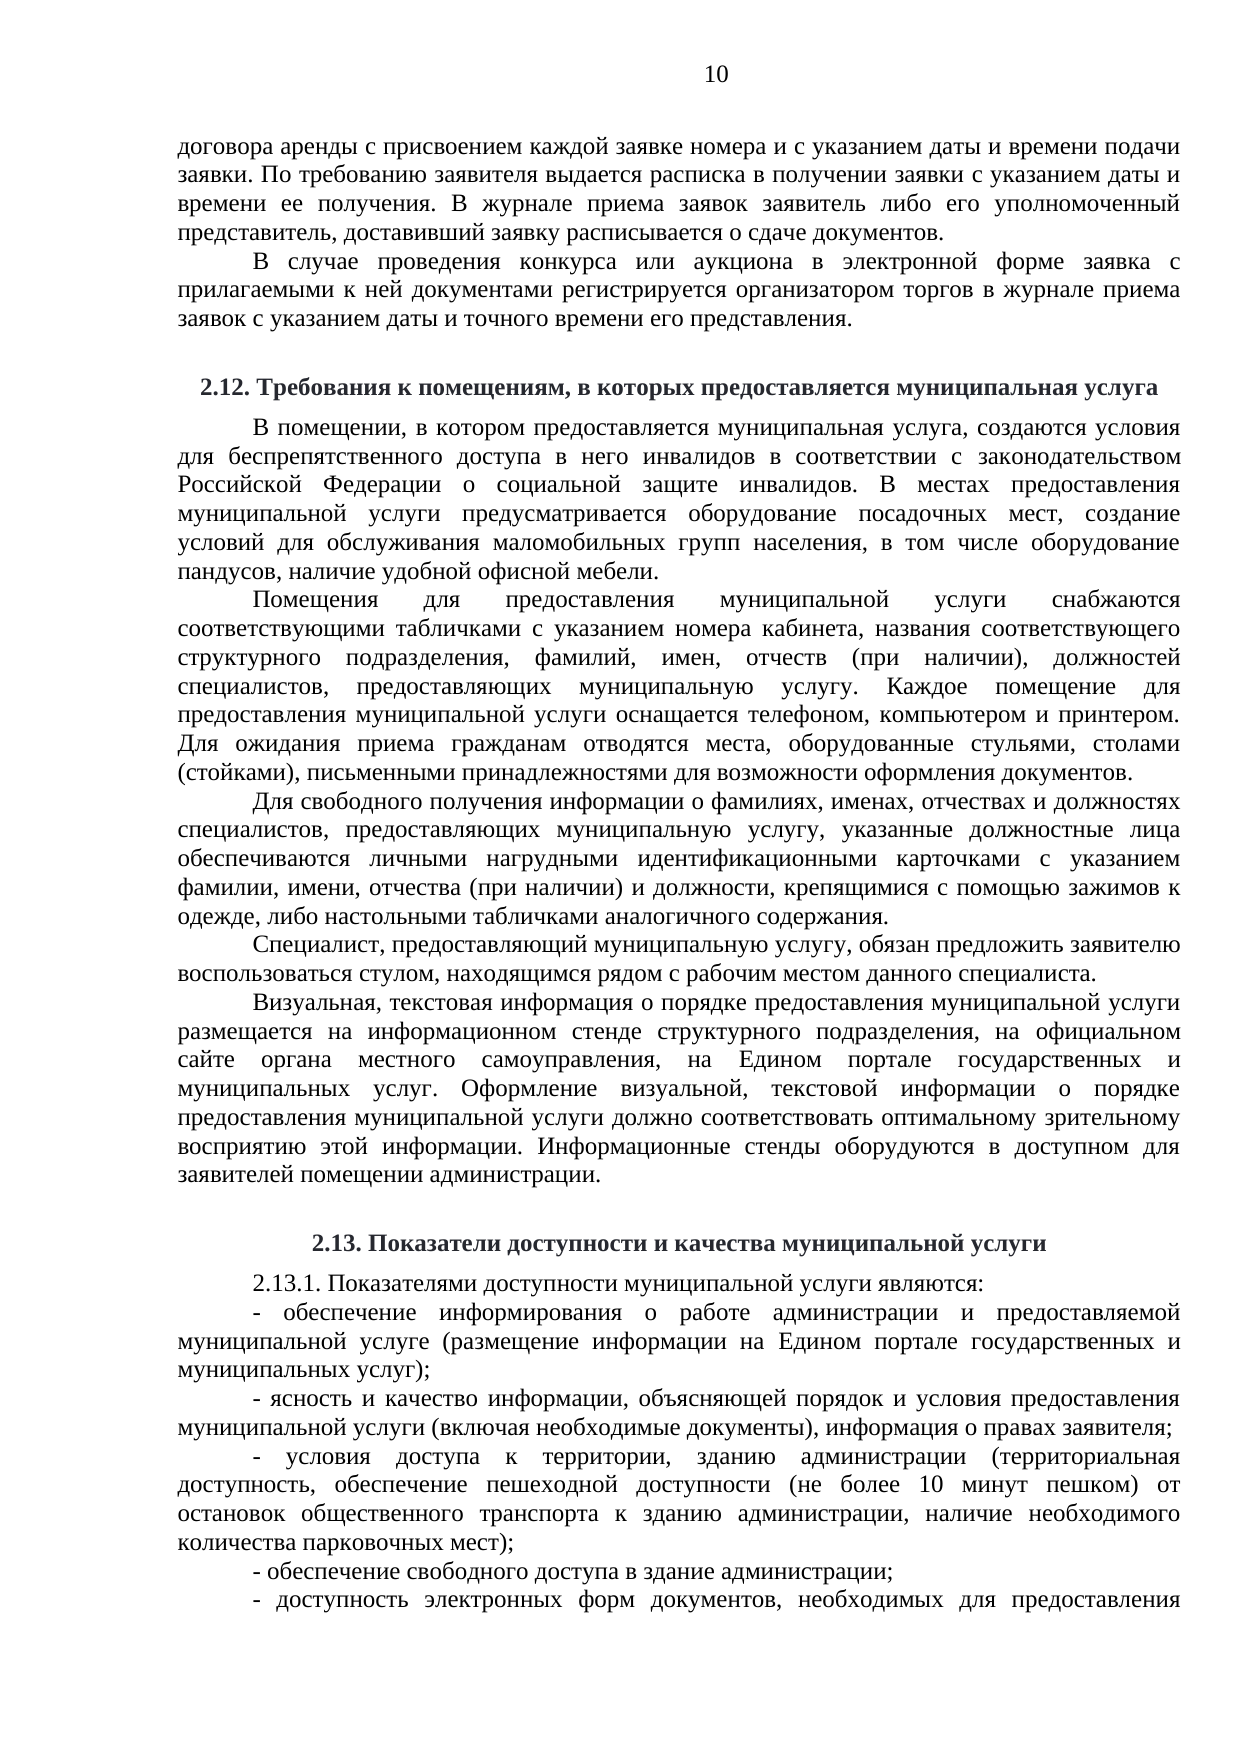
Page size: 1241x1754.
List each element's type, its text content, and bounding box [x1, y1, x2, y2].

text Специалист, предоставляющий муниципальную услугу, обязан предложить заявителю воспользоваться стулом, находящимся рядом с рабочим местом данного специалиста. [177, 929, 1181, 987]
text В случае проведения конкурса или аукциона в электронной форме заявка с прилагаемыми к ней документами регистрируется организатором торгов в журнале приема заявок с указанием даты и точного времени его представления. [177, 246, 1181, 332]
text Для свободного получения информации о фамилиях, именах, отчествах и должностях специалистов, предоставляющих муниципальную услугу, указанные должностные лица обеспечиваются личными нагрудными идентификационными карточками с указанием фамилии, имени, отчества (при наличии) и должности, крепящимися с помощью зажимов к одежде, либо настольными табличками аналогичного содержания. [177, 786, 1181, 929]
text 2.12. Требования к помещениям, в которых предоставляется муниципальная услуга [177, 372, 1181, 401]
text - условия доступа к территории, зданию администрации (территориальная доступность, обеспечение пешеходной доступности (не более 10 минут пешком) от остановок общественного транспорта к зданию администрации, наличие необходимого количества парковочных мест); [177, 1441, 1181, 1556]
text 2.13.1. Показателями доступности муниципальной услуги являются: [177, 1268, 1181, 1297]
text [177, 131, 1181, 246]
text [177, 1584, 1181, 1613]
text Помещения для предоставления муниципальной услуги снабжаются соответствующими табличками с указанием номера кабинета, названия соответствующего структурного подразделения, фамилий, имен, отчеств (при наличии), должностей специалистов, предоставляющих муниципальную услугу. Каждое помещение для предоставления муниципальной услуги оснащается телефоном, компьютером и принтером. Для ожидания приема гражданам отводятся места, оборудованные стульями, столами (стойками), письменными принадлежностями для возможности оформления документов. [177, 584, 1181, 786]
text - ясность и качество информации, объясняющей порядок и условия предоставления муниципальной услуги (включая необходимые документы), информация о правах заявителя; [177, 1383, 1181, 1441]
text - обеспечение свободного доступа в здание администрации; [177, 1556, 1181, 1584]
text - обеспечение информирования о работе администрации и предоставляемой муниципальной услуге (размещение информации на Едином портале государственных и муниципальных услуг); [177, 1297, 1181, 1383]
text В помещении, в котором предоставляется муниципальная услуга, создаются условия для беспрепятственного доступа в него инвалидов в соответствии с законодательством Российской Федерации о социальной защите инвалидов. В местах предоставления муниципальной услуги предусматривается оборудование посадочных мест, создание условий для обслуживания маломобильных групп населения, в том числе оборудование пандусов, наличие удобной офисной мебели. [177, 412, 1181, 584]
text Визуальная, текстовая информация о порядке предоставления муниципальной услуги размещается на информационном стенде структурного подразделения, на официальном сайте органа местного самоуправления, на Едином портале государственных и муниципальных услуг. Оформление визуальной, текстовой информации о порядке предоставления муниципальной услуги должно соответствовать оптимальному зрительному восприятию этой информации. Информационные стенды оборудуются в доступном для заявителей помещении администрации. [177, 987, 1181, 1188]
text 2.13. Показатели доступности и качества муниципальной услуги [177, 1228, 1181, 1257]
